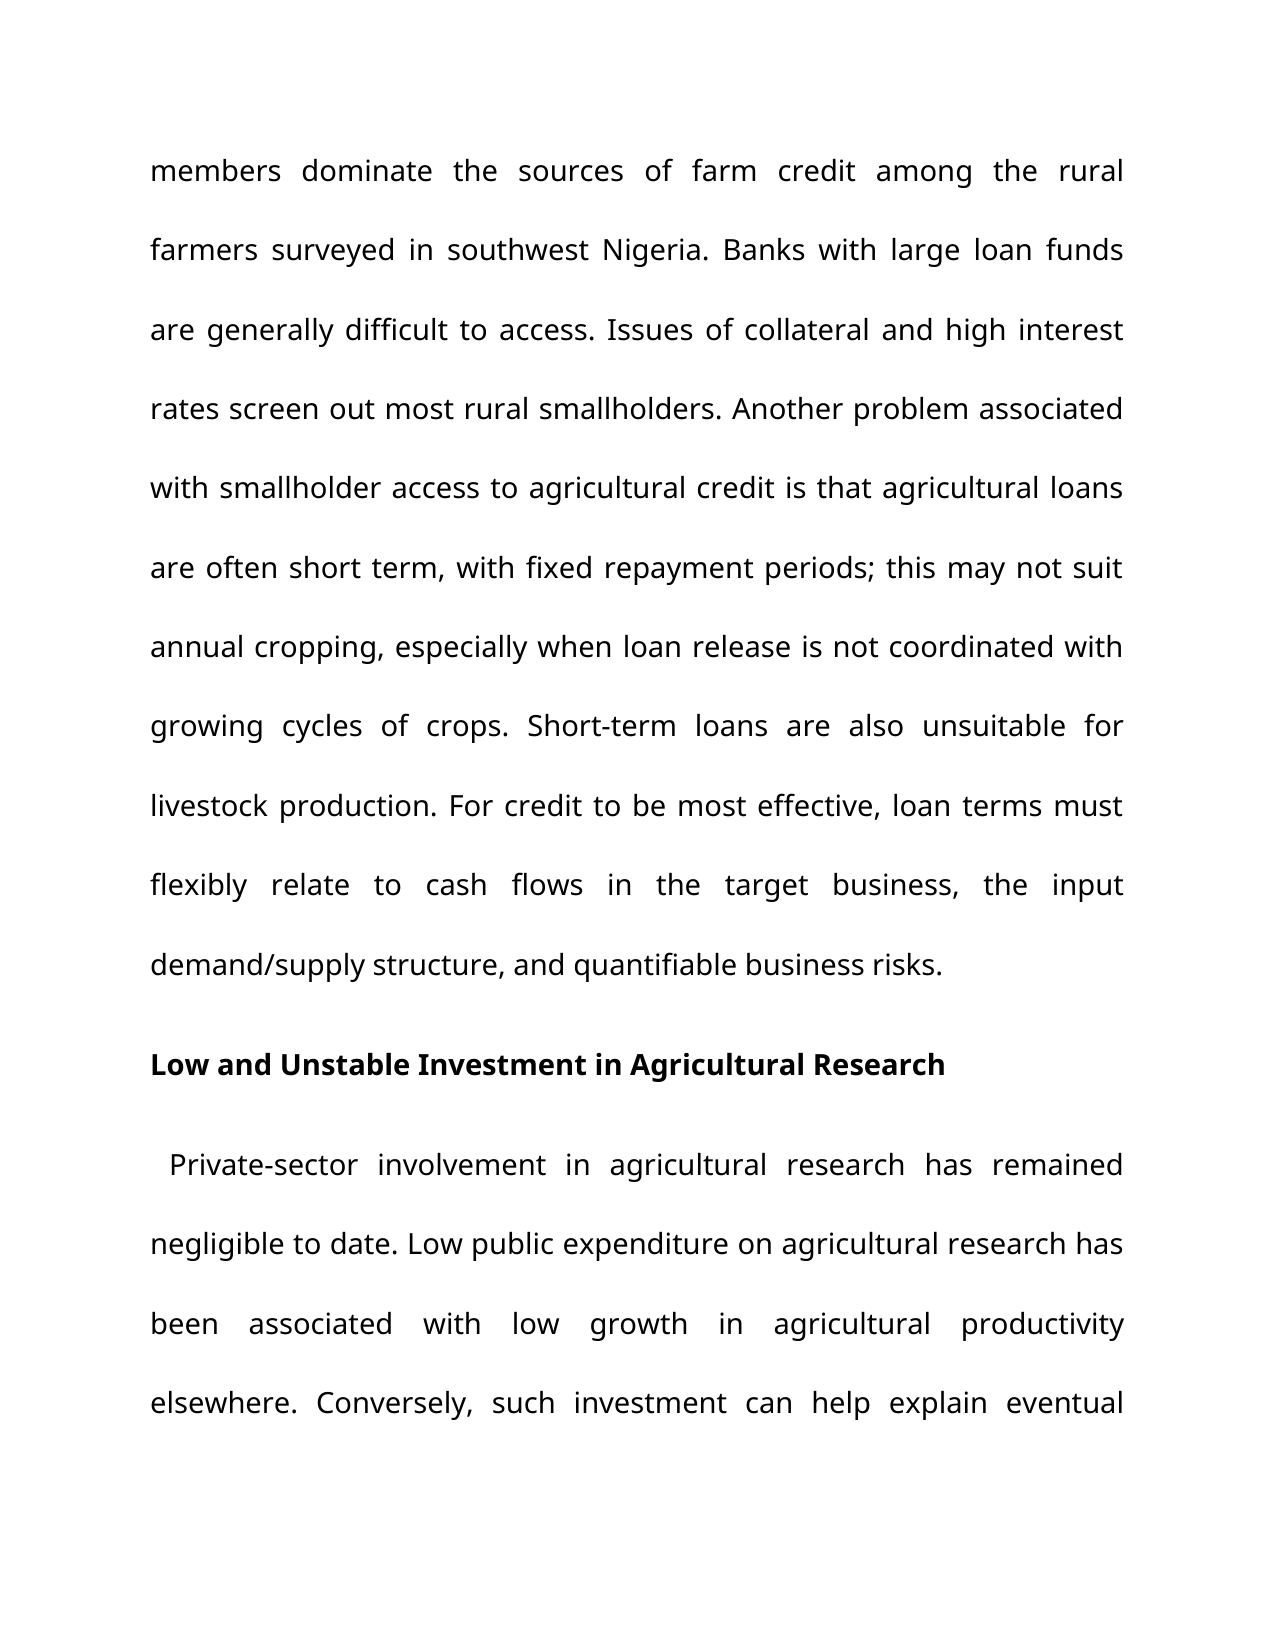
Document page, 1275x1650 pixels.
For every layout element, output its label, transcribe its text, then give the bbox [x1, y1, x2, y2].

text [150, 1144, 1125, 1422]
text Low and Unstable Investment in Agricultural Research [150, 1044, 1125, 1084]
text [150, 150, 1125, 983]
